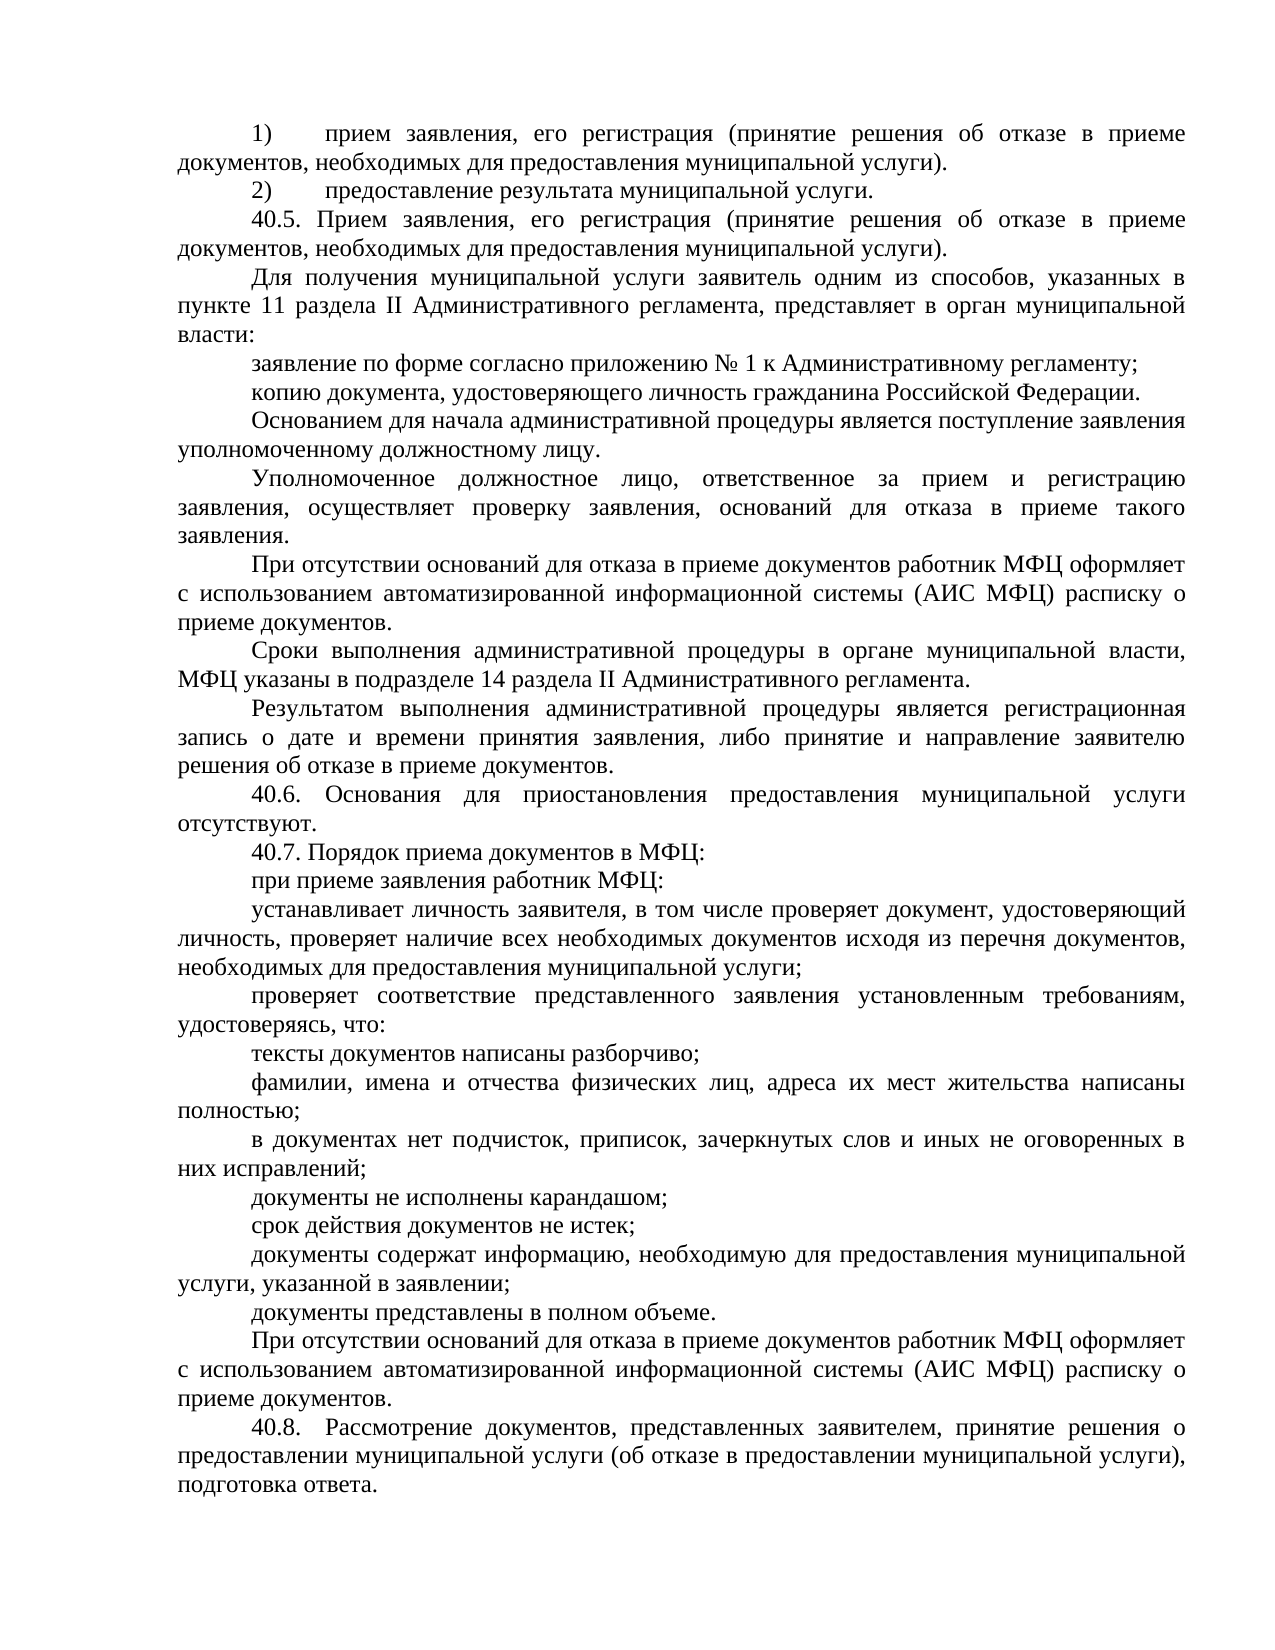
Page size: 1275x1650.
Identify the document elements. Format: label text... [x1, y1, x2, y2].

text заявление по форме согласно приложению № 1 к Административному регламенту; [177, 348, 1186, 377]
text Результатом выполнения административной процедуры является регистрационная запись о дате и времени принятия заявления, либо принятие и направление заявителю решения об отказе в приеме документов. [177, 693, 1186, 779]
text Уполномоченное должностное лицо, ответственное за прием и регистрацию заявления, осуществляет проверку заявления, оснований для отказа в приеме такого заявления. [177, 463, 1186, 549]
text копию документа, удостоверяющего личность гражданина Российской Федерации. [177, 377, 1186, 406]
text проверяет соответствие представленного заявления установленным требованиям, удостоверяясь, что: [177, 981, 1186, 1038]
text 40.5. Прием заявления, его регистрация (принятие решения об отказе в приеме документов, необходимых для предоставления муниципальной услуги). [177, 204, 1186, 262]
text При отсутствии оснований для отказа в приеме документов работник МФЦ оформляет с использованием автоматизированной информационной системы (АИС МФЦ) расписку о приеме документов. [177, 1326, 1186, 1412]
text срок действия документов не истек; [177, 1211, 1186, 1239]
text 40.8. Рассмотрение документов, представленных заявителем, принятие решения о предоставлении муниципальной услуги (об отказе в предоставлении муниципальной услуги), подготовка ответа. [177, 1412, 1186, 1498]
text фамилии, имена и отчества физических лиц, адреса их мест жительства написаны полностью; [177, 1067, 1186, 1124]
text документы содержат информацию, необходимую для предоставления муниципальной услуги, указанной в заявлении; [177, 1239, 1186, 1297]
text тексты документов написаны разборчиво; [177, 1038, 1186, 1067]
text в документах нет подчисток, приписок, зачеркнутых слов и иных не оговоренных в них исправлений; [177, 1124, 1186, 1182]
text Сроки выполнения административной процедуры в органе муниципальной власти, МФЦ указаны в подразделе 14 раздела II Административного регламента. [177, 636, 1186, 693]
text устанавливает личность заявителя, в том числе проверяет документ, удостоверяющий личность, проверяет наличие всех необходимых документов исходя из перечня документов, необходимых для предоставления муниципальной услуги; [177, 894, 1186, 981]
text 40.7. Порядок приема документов в МФЦ: [177, 837, 1186, 866]
text при приеме заявления работник МФЦ: [177, 866, 1186, 894]
text документы представлены в полном объеме. [177, 1297, 1186, 1326]
text Для получения муниципальной услуги заявитель одним из способов, указанных в пункте 11 раздела II Административного регламента, представляет в орган муниципальной власти: [177, 262, 1186, 348]
text 1) прием заявления, его регистрация (принятие решения об отказе в приеме документов, необходимых для предоставления муниципальной услуги). [177, 118, 1186, 176]
text документы не исполнены карандашом; [177, 1182, 1186, 1211]
text 40.6. Основания для приостановления предоставления муниципальной услуги отсутствуют. [177, 779, 1186, 837]
text При отсутствии оснований для отказа в приеме документов работник МФЦ оформляет с использованием автоматизированной информационной системы (АИС МФЦ) расписку о приеме документов. [177, 549, 1186, 636]
text 2) предоставление результата муниципальной услуги. [177, 176, 1186, 204]
text Основанием для начала административной процедуры является поступление заявления уполномоченному должностному лицу. [177, 406, 1186, 463]
